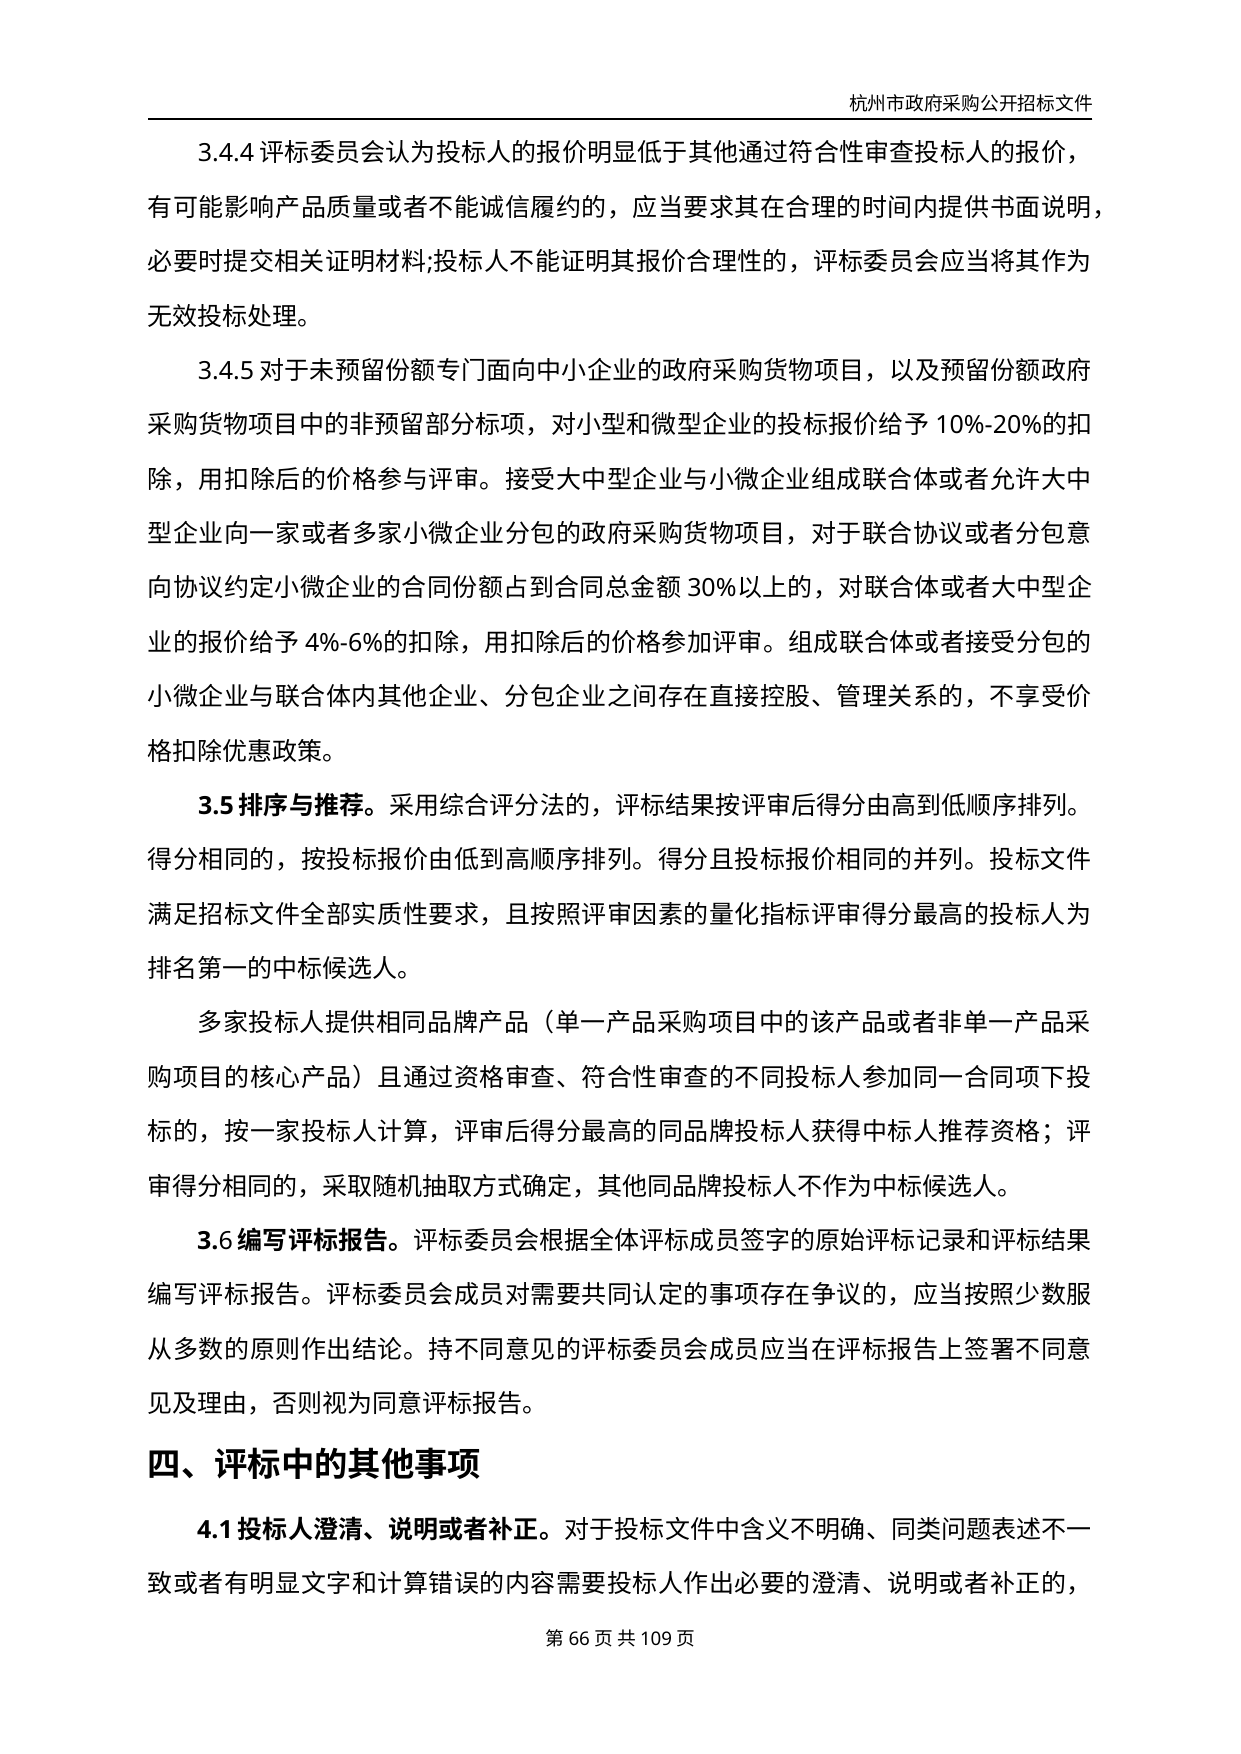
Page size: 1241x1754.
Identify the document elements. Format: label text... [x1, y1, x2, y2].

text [148, 1509, 1092, 1600]
text 3.6编写评标报告。评标委员会根据全体评标成员签字的原始评标记录和评标结果编写评标报告。评标委员会成员对需要共同认定的事项存在争议的，应当按照少数服从多数的原则作出结论。持不同意见的评标委员会成员应当在评标报告上签署不同意见及理由，否则视为同意评标报告。 [148, 1220, 1092, 1420]
text 3.4.4评标委员会认为投标人的报价明显低于其他通过符合性审查投标人的报价，有可能影响产品质量或者不能诚信履约的，应当要求其在合理的时间内提供书面说明，必要时提交相关证明材料;投标人不能证明其报价合理性的，评标委员会应当将其作为无效投标处理。 [148, 133, 1092, 332]
text 3.5排序与推荐。采用综合评分法的，评标结果按评审后得分由高到低顺序排列。得分相同的，按投标报价由低到高顺序排列。得分且投标报价相同的并列。投标文件满足招标文件全部实质性要求，且按照评审因素的量化指标评审得分最高的投标人为排名第一的中标候选人。 [148, 785, 1092, 985]
text 四、评标中的其他事项 [148, 1438, 1092, 1486]
text 3.4.5对于未预留份额专门面向中小企业的政府采购货物项目，以及预留份额政府采购货物项目中的非预留部分标项，对小型和微型企业的投标报价给予10%-20%的扣除，用扣除后的价格参与评审。接受大中型企业与小微企业组成联合体或者允许大中型企业向一家或者多家小微企业分包的政府采购货物项目，对于联合协议或者分包意向协议约定小微企业的合同份额占到合同总金额30%以上的，对联合体或者大中型企业的报价给予4%-6%的扣除，用扣除后的价格参加评审。组成联合体或者接受分包的小微企业与联合体内其他企业、分包企业之间存在直接控股、管理关系的，不享受价格扣除优惠政策。 [148, 350, 1092, 767]
text 多家投标人提供相同品牌产品（单一产品采购项目中的该产品或者非单一产品采购项目的核心产品）且通过资格审查、符合性审查的不同投标人参加同一合同项下投标的，按一家投标人计算，评审后得分最高的同品牌投标人获得中标人推荐资格；评审得分相同的，采取随机抽取方式确定，其他同品牌投标人不作为中标候选人。 [148, 1003, 1092, 1202]
